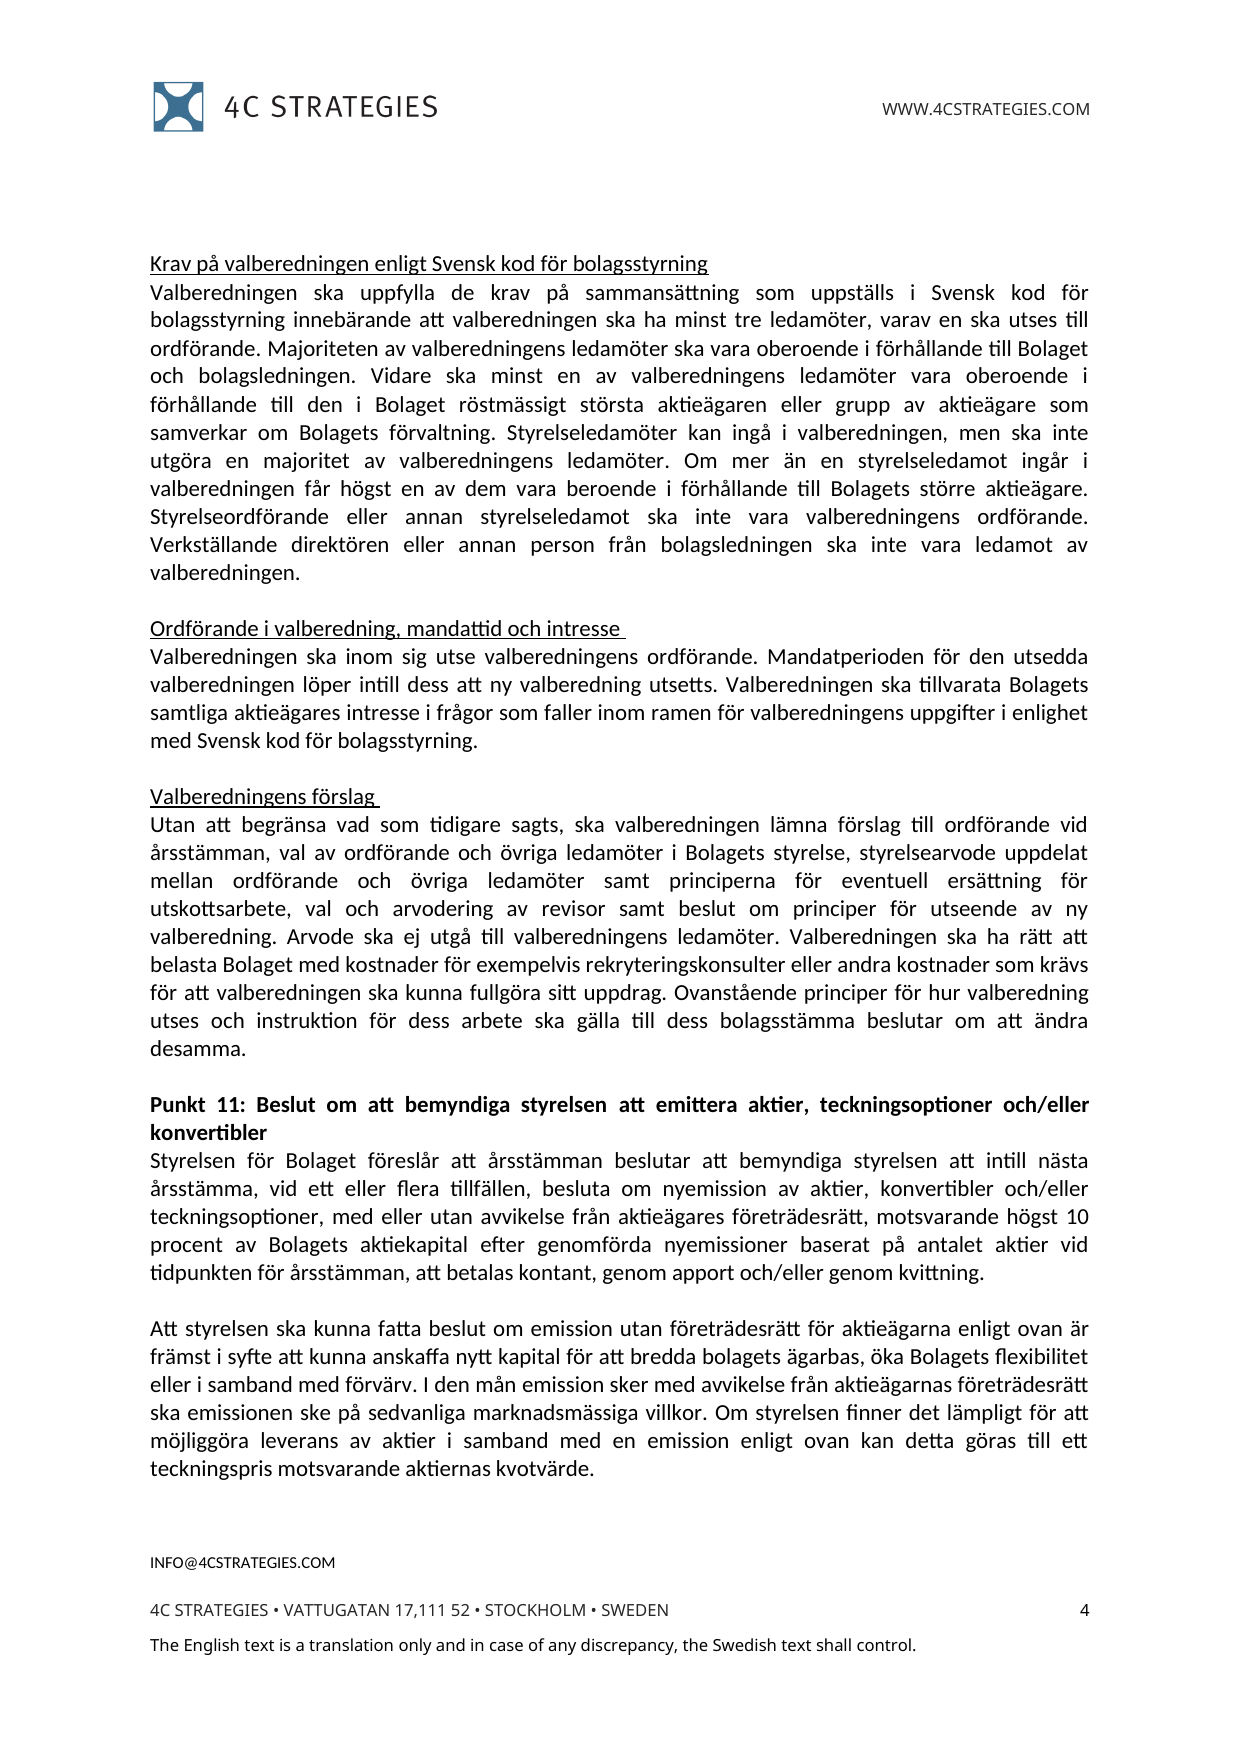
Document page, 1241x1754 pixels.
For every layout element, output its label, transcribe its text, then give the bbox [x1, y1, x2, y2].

text Valberedningens förslag [150, 782, 1090, 810]
text Utan att begränsa vad som tidigare sagts, ska valberedningen lämna förslag till ordförande vid årsstämman, val av ordförande och övriga ledamöter i Bolagets styrelse, styrelsearvode uppdelat mellan ordförande och övriga ledamöter samt principerna för eventuell ersättning för utskottsarbete, val och arvodering av revisor samt beslut om principer för utseende av ny valberedning. Arvode ska ej utgå till valberedningens ledamöter. Valberedningen ska ha rätt att belasta Bolaget med kostnader för exempelvis rekryteringskonsulter eller andra kostnader som krävs för att valberedningen ska kunna fullgöra sitt uppdrag. Ovanstående principer för hur valberedning utses och instruktion för dess arbete ska gälla till dess bolagsstämma beslutar om att ändra desamma. [150, 810, 1090, 1062]
text Ordförande i valberedning, mandattid och intresse [150, 614, 1090, 642]
text Valberedningen ska uppfylla de krav på sammansättning som uppställs i Svensk kod för bolagsstyrning innebärande att valberedningen ska ha minst tre ledamöter, varav en ska utses till ordförande. Majoriteten av valberedningens ledamöter ska vara oberoende i förhållande till Bolaget och bolagsledningen. Vidare ska minst en av valberedningens ledamöter vara oberoende i förhållande till den i Bolaget röstmässigt största aktieägaren eller grupp av aktieägare som samverkar om Bolagets förvaltning. Styrelseledamöter kan ingå i valberedningen, men ska inte utgöra en majoritet av valberedningens ledamöter. Om mer än en styrelseledamot ingår i valberedningen får högst en av dem vara beroende i förhållande till Bolagets större aktieägare. Styrelseordförande eller annan styrelseledamot ska inte vara valberedningens ordförande. Verkställande direktören eller annan person från bolagsledningen ska inte vara ledamot av valberedningen. [150, 278, 1090, 586]
picture [150, 75, 440, 139]
text Valberedningen ska inom sig utse valberedningens ordförande. Mandatperioden för den utsedda valberedningen löper intill dess att ny valberedning utsetts. Valberedningen ska tillvarata Bolagets samtliga aktieägares intresse i frågor som faller inom ramen för valberedningens uppgifter i enlighet med Svensk kod för bolagsstyrning. [150, 642, 1090, 754]
text Styrelsen för Bolaget föreslår att årsstämman beslutar att bemyndiga styrelsen att intill nästa årsstämma, vid ett eller flera tillfällen, besluta om nyemission av aktier, konvertibler och/eller teckningsoptioner, med eller utan avvikelse från aktieägares företrädesrätt, motsvarande högst 10 procent av Bolagets aktiekapital efter genomförda nyemissioner baserat på antalet aktier vid tidpunkten för årsstämman, att betalas kontant, genom apport och/eller genom kvittning. [150, 1146, 1090, 1286]
text Krav på valberedningen enligt Svensk kod för bolagsstyrning [150, 249, 1090, 278]
text Att styrelsen ska kunna fatta beslut om emission utan företrädesrätt för aktieägarna enligt ovan är främst i syfte att kunna anskaffa nytt kapital för att bredda bolagets ägarbas, öka Bolagets flexibilitet eller i samband med förvärv. I den mån emission sker med avvikelse från aktieägarnas företrädesrätt ska emissionen ske på sedvanliga marknadsmässiga villkor. Om styrelsen finner det lämpligt för att möjliggöra leverans av aktier i samband med en emission enligt ovan kan detta göras till ett teckningspris motsvarande aktiernas kvotvärde. [150, 1314, 1090, 1482]
text Punkt 11: Beslut om att bemyndiga styrelsen att emittera aktier, teckningsoptioner och/eller konvertibler [150, 1090, 1090, 1146]
